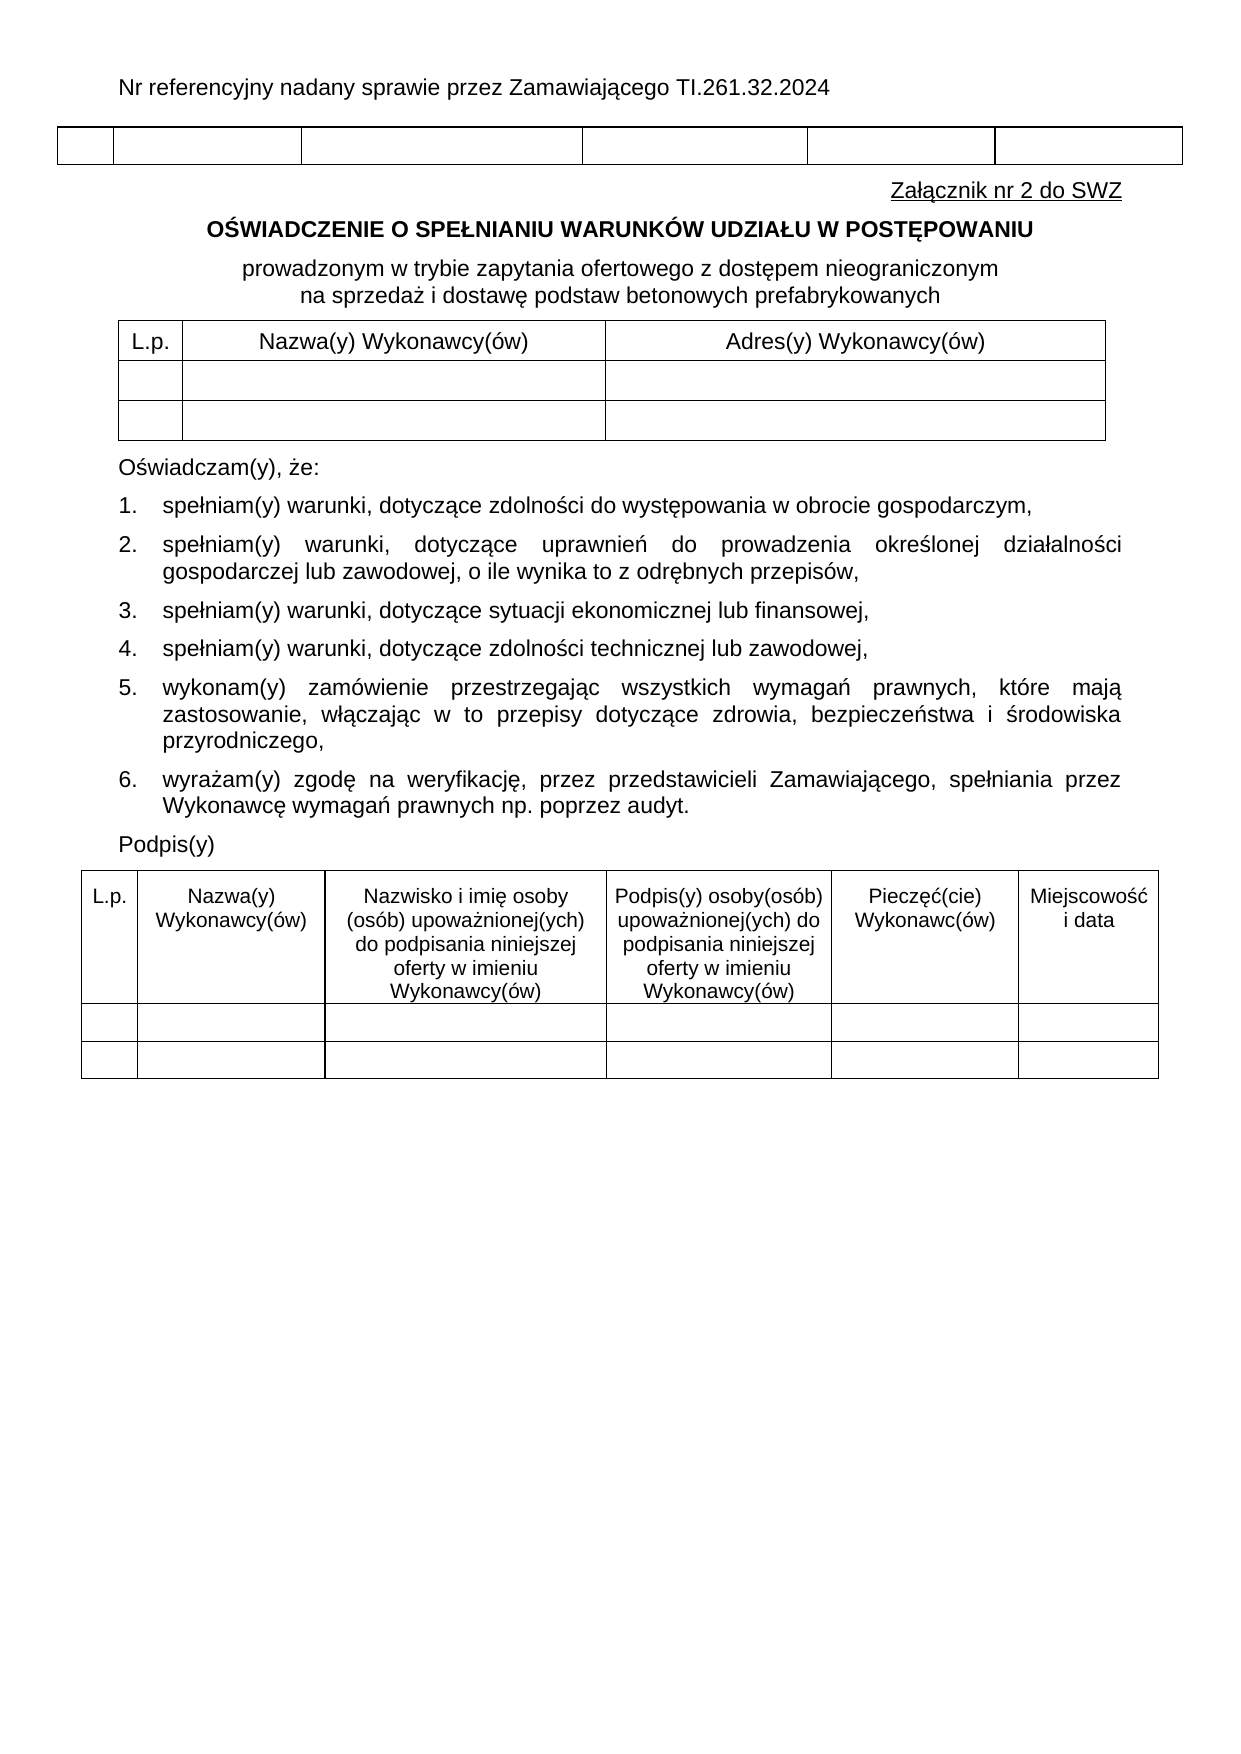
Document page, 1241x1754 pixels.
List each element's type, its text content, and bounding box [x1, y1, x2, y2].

table_cell [606, 361, 1105, 400]
table_cell [606, 401, 1105, 440]
table_header Nazwa(y) Wykonawcy(ów) [138, 871, 324, 1003]
list spełniam(y) warunki, dotyczące sytuacji ekonomicznej lub finansowej, [118, 597, 1122, 623]
table_cell [302, 128, 582, 164]
table_cell [607, 1004, 831, 1041]
table_cell [808, 128, 994, 164]
text prowadzonym w trybie zapytania ofertowego z dostępem nieograniczonym na sprzedaż i dostawę podstaw betonowych prefabrykowanych [118, 255, 1122, 308]
table_header L.p. [119, 321, 182, 360]
table_cell [326, 1042, 606, 1078]
list wykonam(y) zamówienie przestrzegając wszystkich wymagań prawnych, które mają zastosowanie, włączając w to przepisy dotyczące zdrowia, bezpieczeństwa i środowiska przyrodniczego, [118, 674, 1122, 753]
table_header Adres(y) Wykonawcy(ów) [606, 321, 1105, 360]
text Załącznik nr 2 do SWZ [118, 177, 1122, 204]
table_cell [82, 1042, 137, 1078]
table_cell [996, 128, 1182, 164]
table_cell [583, 128, 807, 164]
table_cell [138, 1004, 324, 1041]
table_cell [114, 128, 301, 164]
table_cell [832, 1004, 1018, 1041]
table_cell [58, 128, 113, 164]
table_header Miejscowość i data [1019, 871, 1158, 1003]
list spełniam(y) warunki, dotyczące zdolności technicznej lub zawodowej, [118, 635, 1122, 662]
table_cell [138, 1042, 324, 1078]
table_cell [832, 1042, 1018, 1078]
table_header Pieczęć(cie) Wykonawc(ów) [832, 871, 1018, 1003]
table_header Nazwisko i imię osoby (osób) upoważnionej(ych) do podpisania niniejszej oferty w imieniu Wykonawcy(ów) [326, 871, 606, 1003]
table_cell [183, 401, 605, 440]
table_cell [119, 361, 182, 400]
table_header Nazwa(y) Wykonawcy(ów) [183, 321, 605, 360]
text Podpis(y) [118, 831, 1122, 857]
list wyrażam(y) zgodę na weryfikację, przez przedstawicieli Zamawiającego, spełniania przez Wykonawcę wymagań prawnych np. poprzez audyt. [118, 766, 1122, 818]
table_cell [326, 1004, 606, 1041]
text OŚWIADCZENIE O SPEŁNIANIU WARUNKÓW UDZIAŁU W POSTĘPOWANIU [118, 216, 1122, 243]
table_header Podpis(y) osoby(osób) upoważnionej(ych) do podpisania niniejszej oferty w imieniu Wykonawcy(ów) [607, 871, 831, 1003]
table_header L.p. [82, 871, 137, 1003]
list spełniam(y) warunki, dotyczące uprawnień do prowadzenia określonej działalności gospodarczej lub zawodowej, o ile wynika to z odrębnych przepisów, [118, 531, 1122, 584]
table_cell [119, 401, 182, 440]
text Oświadczam(y), że: [118, 454, 1122, 480]
table_cell [82, 1004, 137, 1041]
table_cell [183, 361, 605, 400]
table_cell [1019, 1042, 1158, 1078]
table_cell [1019, 1004, 1158, 1041]
list spełniam(y) warunki, dotyczące zdolności do występowania w obrocie gospodarczym, [118, 492, 1122, 519]
table_cell [607, 1042, 831, 1078]
